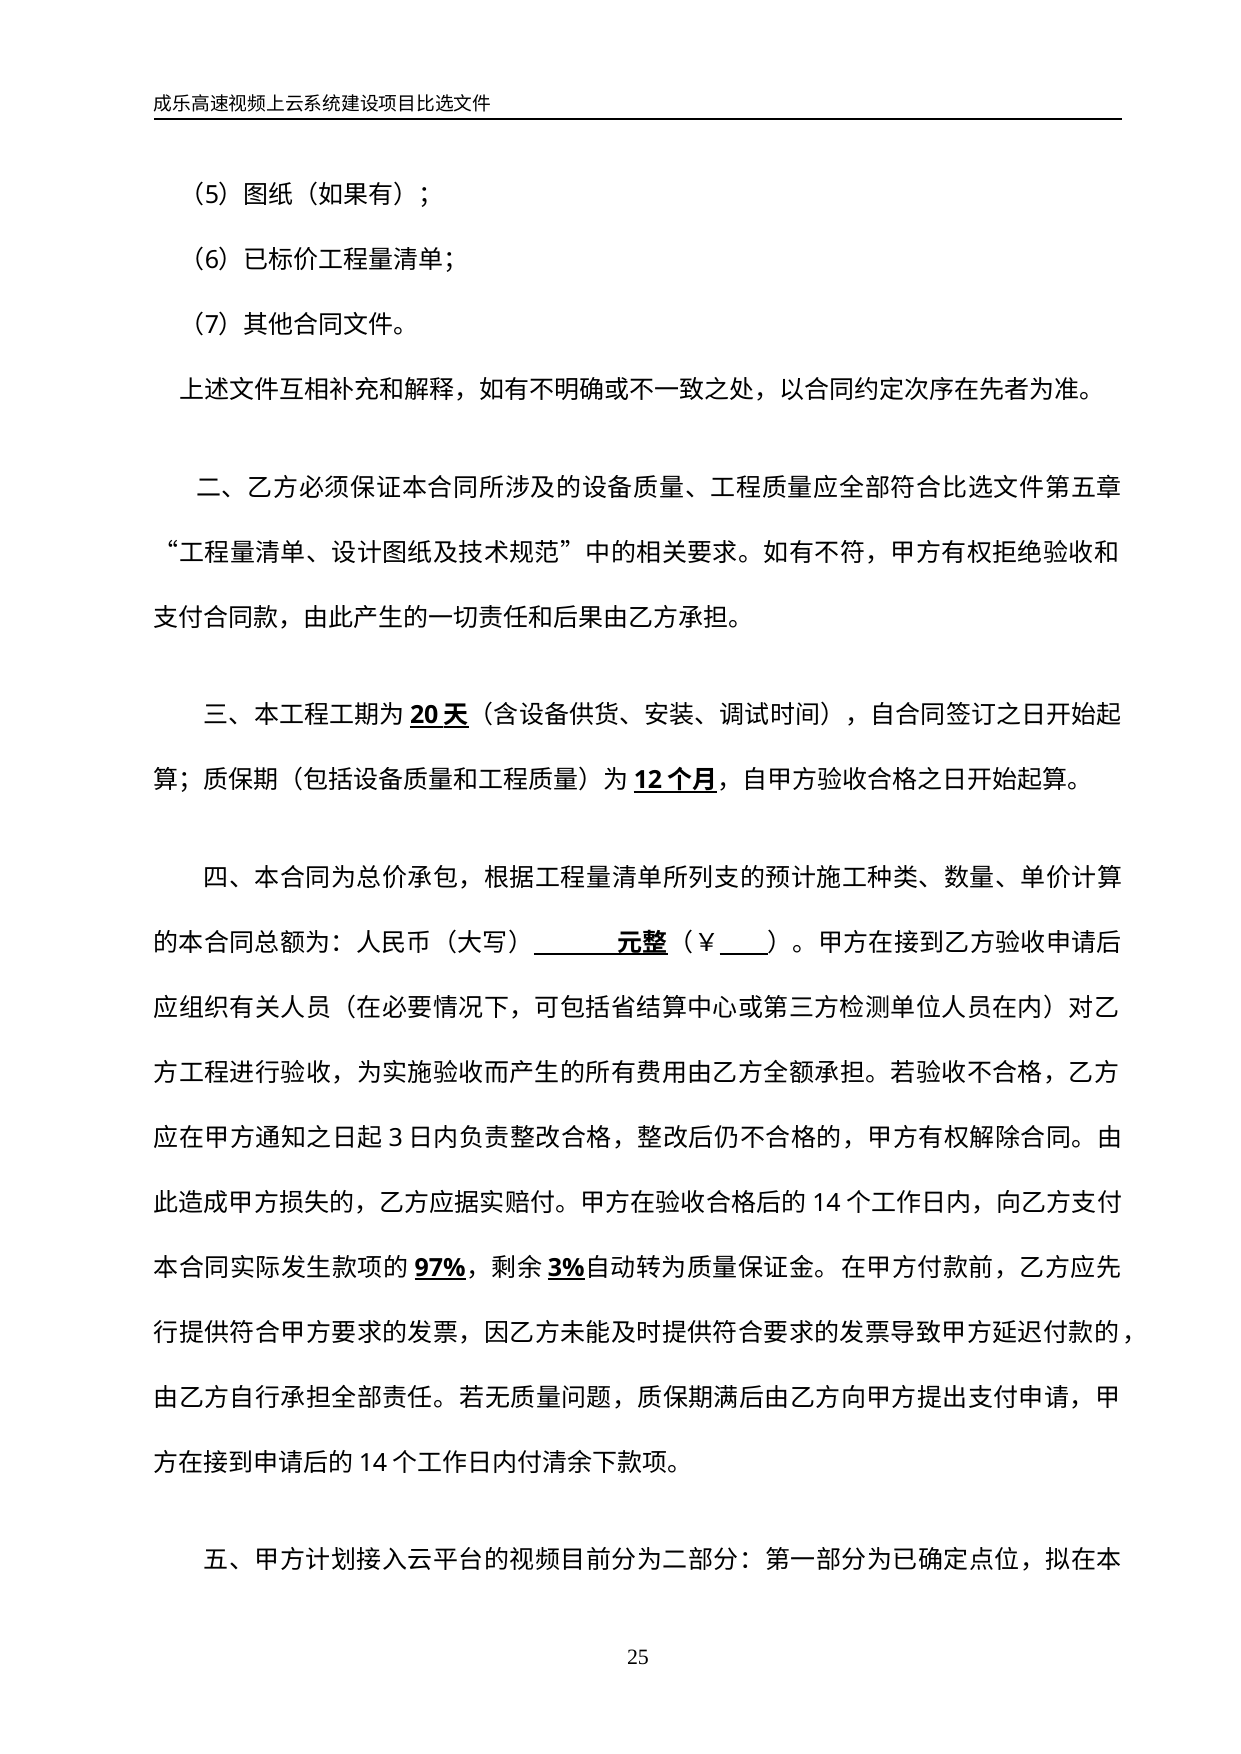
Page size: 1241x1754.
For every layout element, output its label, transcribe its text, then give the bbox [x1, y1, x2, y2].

text （5）图纸（如果有）； [153, 161, 1122, 226]
text 上述文件互相补充和解释，如有不明确或不一致之处，以合同约定次序在先者为准。 [153, 356, 1122, 421]
text 三、本工程工期为20天（含设备供货、安装、调试时间），自合同签订之日开始起算；质保期（包括设备质量和工程质量）为12个月，自甲方验收合格之日开始起算。 [153, 681, 1122, 811]
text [153, 1526, 1122, 1591]
text 二、乙方必须保证本合同所涉及的设备质量、工程质量应全部符合比选文件第五章“工程量清单、设计图纸及技术规范”中的相关要求。如有不符，甲方有权拒绝验收和支付合同款，由此产生的一切责任和后果由乙方承担。 [153, 453, 1122, 648]
text （6）已标价工程量清单； [153, 226, 1122, 291]
text （7）其他合同文件。 [153, 291, 1122, 356]
text 四、本合同为总价承包，根据工程量清单所列支的预计施工种类、数量、单价计算的本合同总额为：人民币（大写） 元整（￥ ）。甲方在接到乙方验收申请后应组织有关人员（在必要情况下，可包括省结算中心或第三方检测单位人员在内）对乙方工程进行验收，为实施验收而产生的所有费用由乙方全额承担。若验收不合格，乙方应在甲方通知之日起3日内负责整改合格，整改后仍不合格的，甲方有权解除合同。由此造成甲方损失的，乙方应据实赔付。甲方在验收合格后的14个工作日内，向乙方支付本合同实际发生款项的97%，剩余3%自动转为质量保证金。在甲方付款前，乙方应先行提供符合甲方要求的发票，因乙方未能及时提供符合要求的发票导致甲方延迟付款的，由乙方自行承担全部责任。若无质量问题，质保期满后由乙方向甲方提出支付申请，甲方在接到申请后的14个工作日内付清余下款项。 [153, 843, 1122, 1493]
